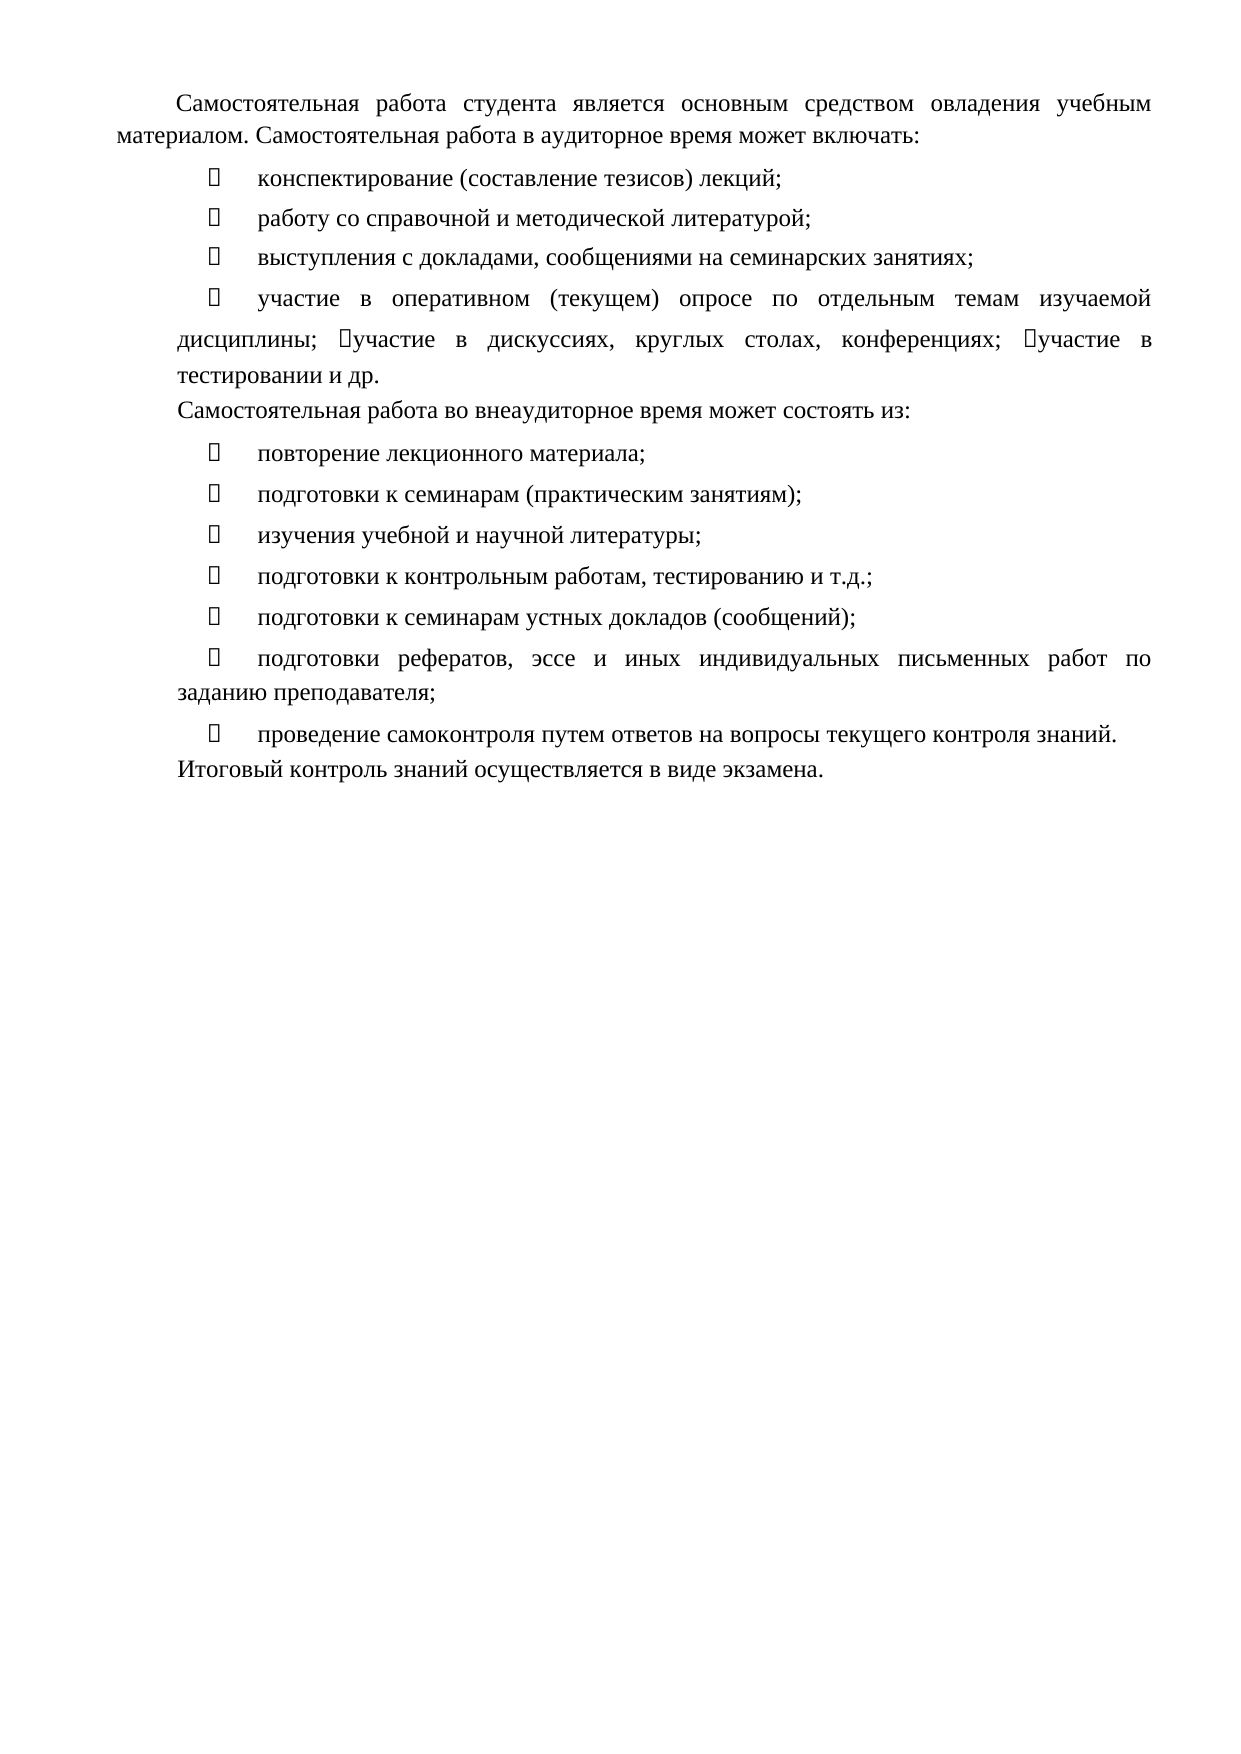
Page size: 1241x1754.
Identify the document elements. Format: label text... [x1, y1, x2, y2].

list конспектирование (составление тезисов) лекций; [177, 159, 1152, 193]
text Самостоятельная работа студента является основным средством овладения учебным материалом. Самостоятельная работа в аудиторное время может включать: [116, 88, 1152, 149]
list подготовки к контрольным работам, тестированию и т.д.; [177, 558, 1152, 592]
list изучения учебной и научной литературы; [177, 517, 1152, 551]
list проведение самоконтроля путем ответов на вопросы текущего контроля знаний. [177, 716, 1152, 750]
text Итоговый контроль знаний осуществляется в виде экзамена. [177, 754, 1152, 783]
list участие в оперативном (текущем) опросе по отдельным темам изучаемой дисциплины; участие в дискуссиях, круглых столах, конференциях; участие в тестировании и др. [177, 279, 1152, 389]
list повторение лекционного материала; [177, 434, 1152, 469]
list подготовки рефератов, эссе и иных индивидуальных письменных работ по заданию преподавателя; [177, 640, 1152, 706]
text Самостоятельная работа во внеаудиторное время может состоять из: [177, 395, 1152, 424]
list выступления с докладами, сообщениями на семинарских занятиях; [177, 238, 1152, 272]
list работу со справочной и методической литературой; [177, 200, 1152, 234]
list подготовки к семинарам устных докладов (сообщений); [177, 599, 1152, 633]
list подготовки к семинарам (практическим занятиям); [177, 476, 1152, 510]
